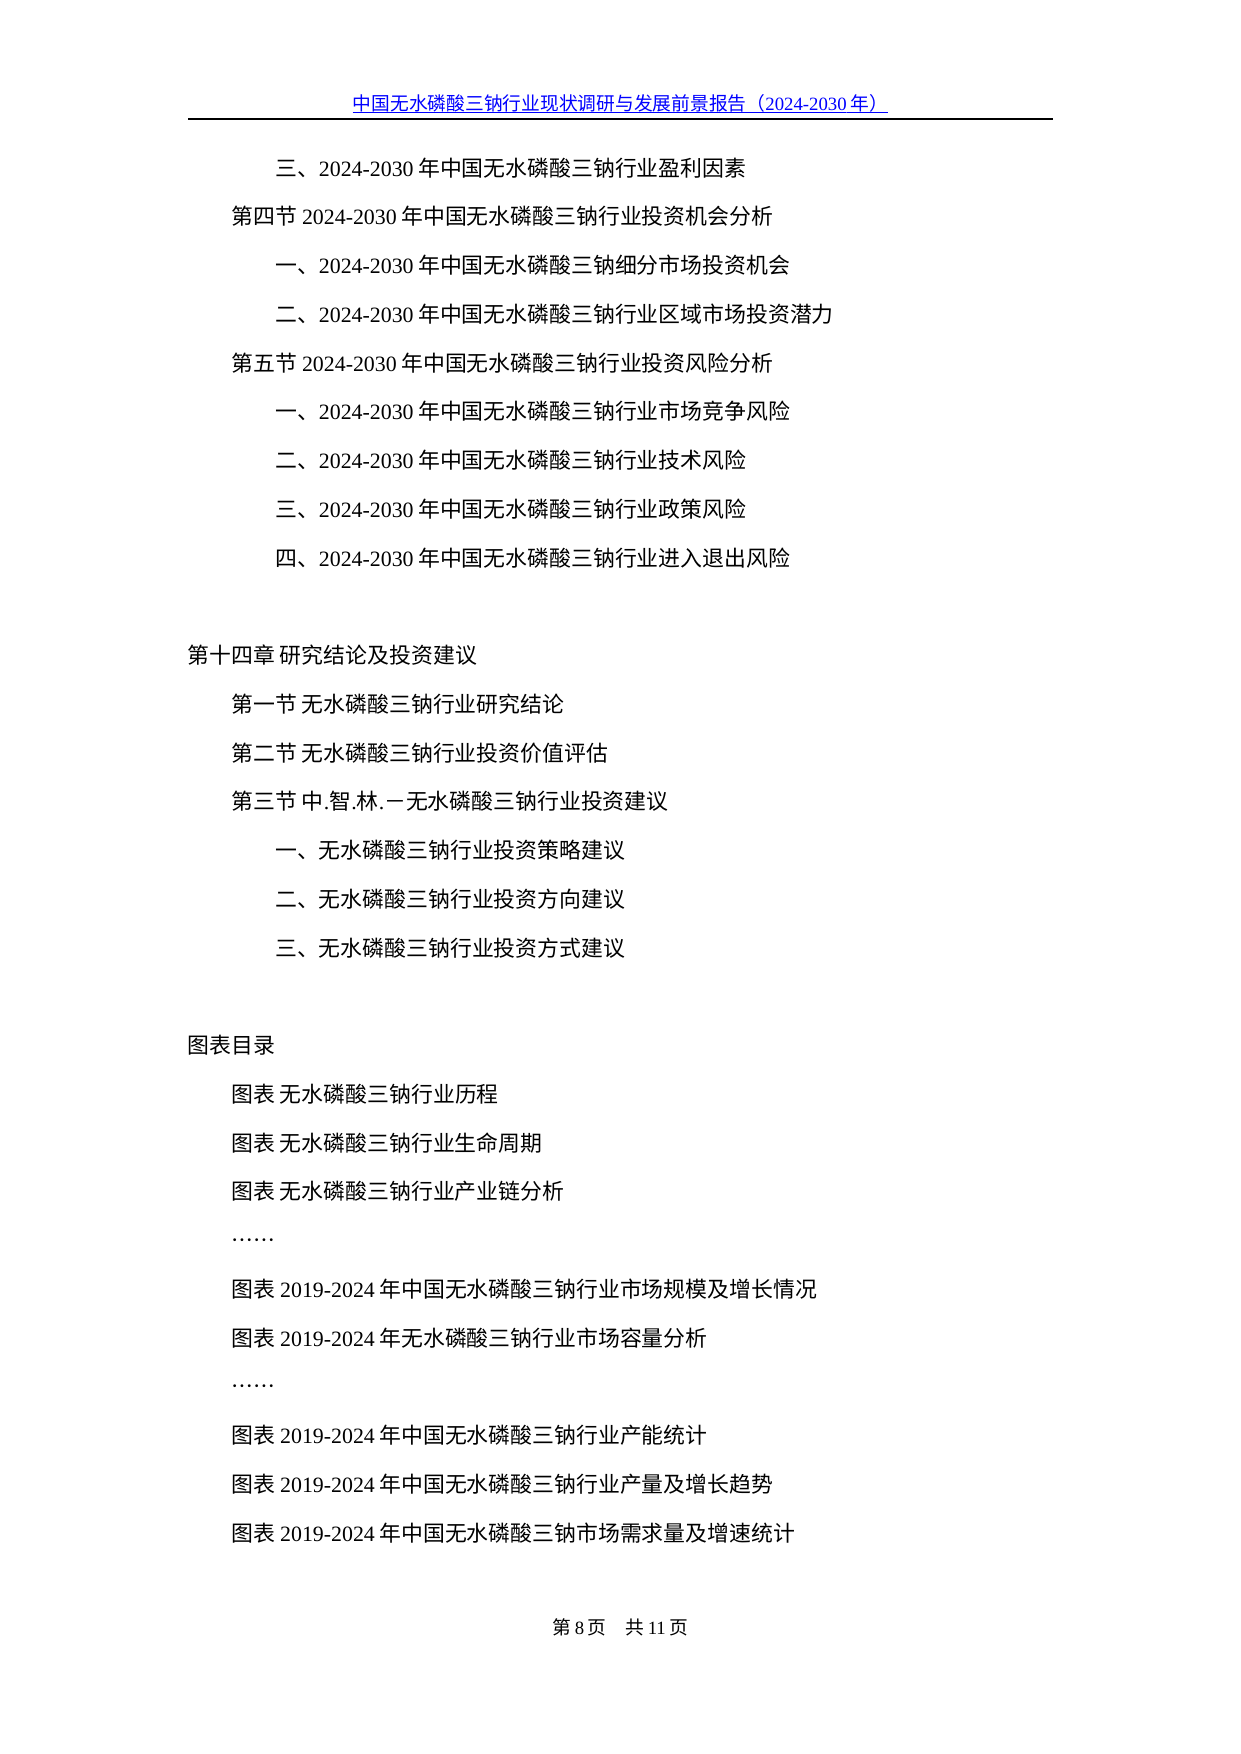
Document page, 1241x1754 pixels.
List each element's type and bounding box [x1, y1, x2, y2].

text [187, 150, 1053, 1548]
